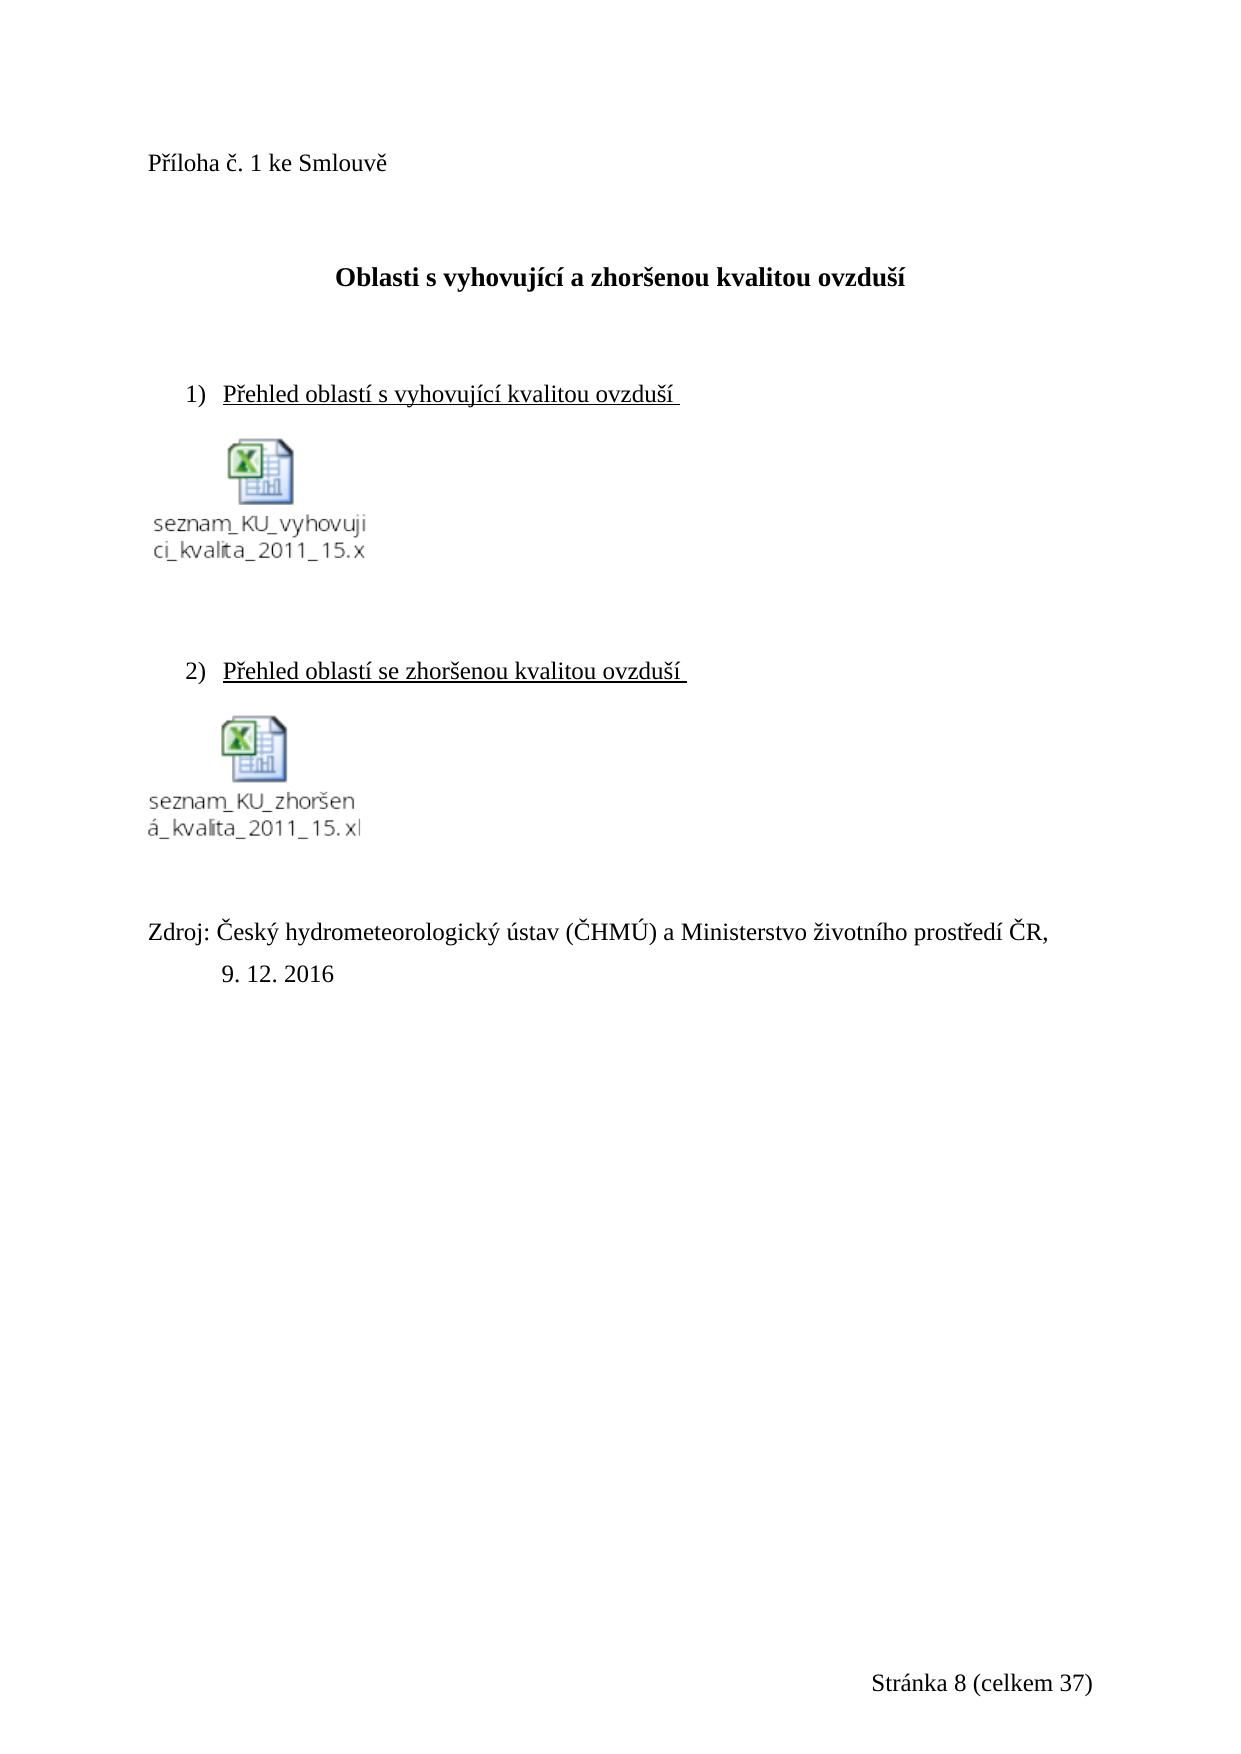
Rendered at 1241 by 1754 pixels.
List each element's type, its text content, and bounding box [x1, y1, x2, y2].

list Přehled oblastí se zhoršenou kvalitou ovzduší [185, 656, 1093, 685]
list Přehled oblastí s vyhovující kvalitou ovzduší [185, 379, 1093, 407]
text Oblasti s vyhovující a zhoršenou kvalitou ovzduší [148, 261, 1093, 292]
text Zdroj: Český hydrometeorologický ústav (ČHMÚ) a Ministerstvo životního prostředí ČR, [148, 917, 1093, 946]
text Příloha č. 1 ke Smlouvě [148, 148, 1093, 176]
text 9. 12. 2016 [148, 959, 1093, 987]
